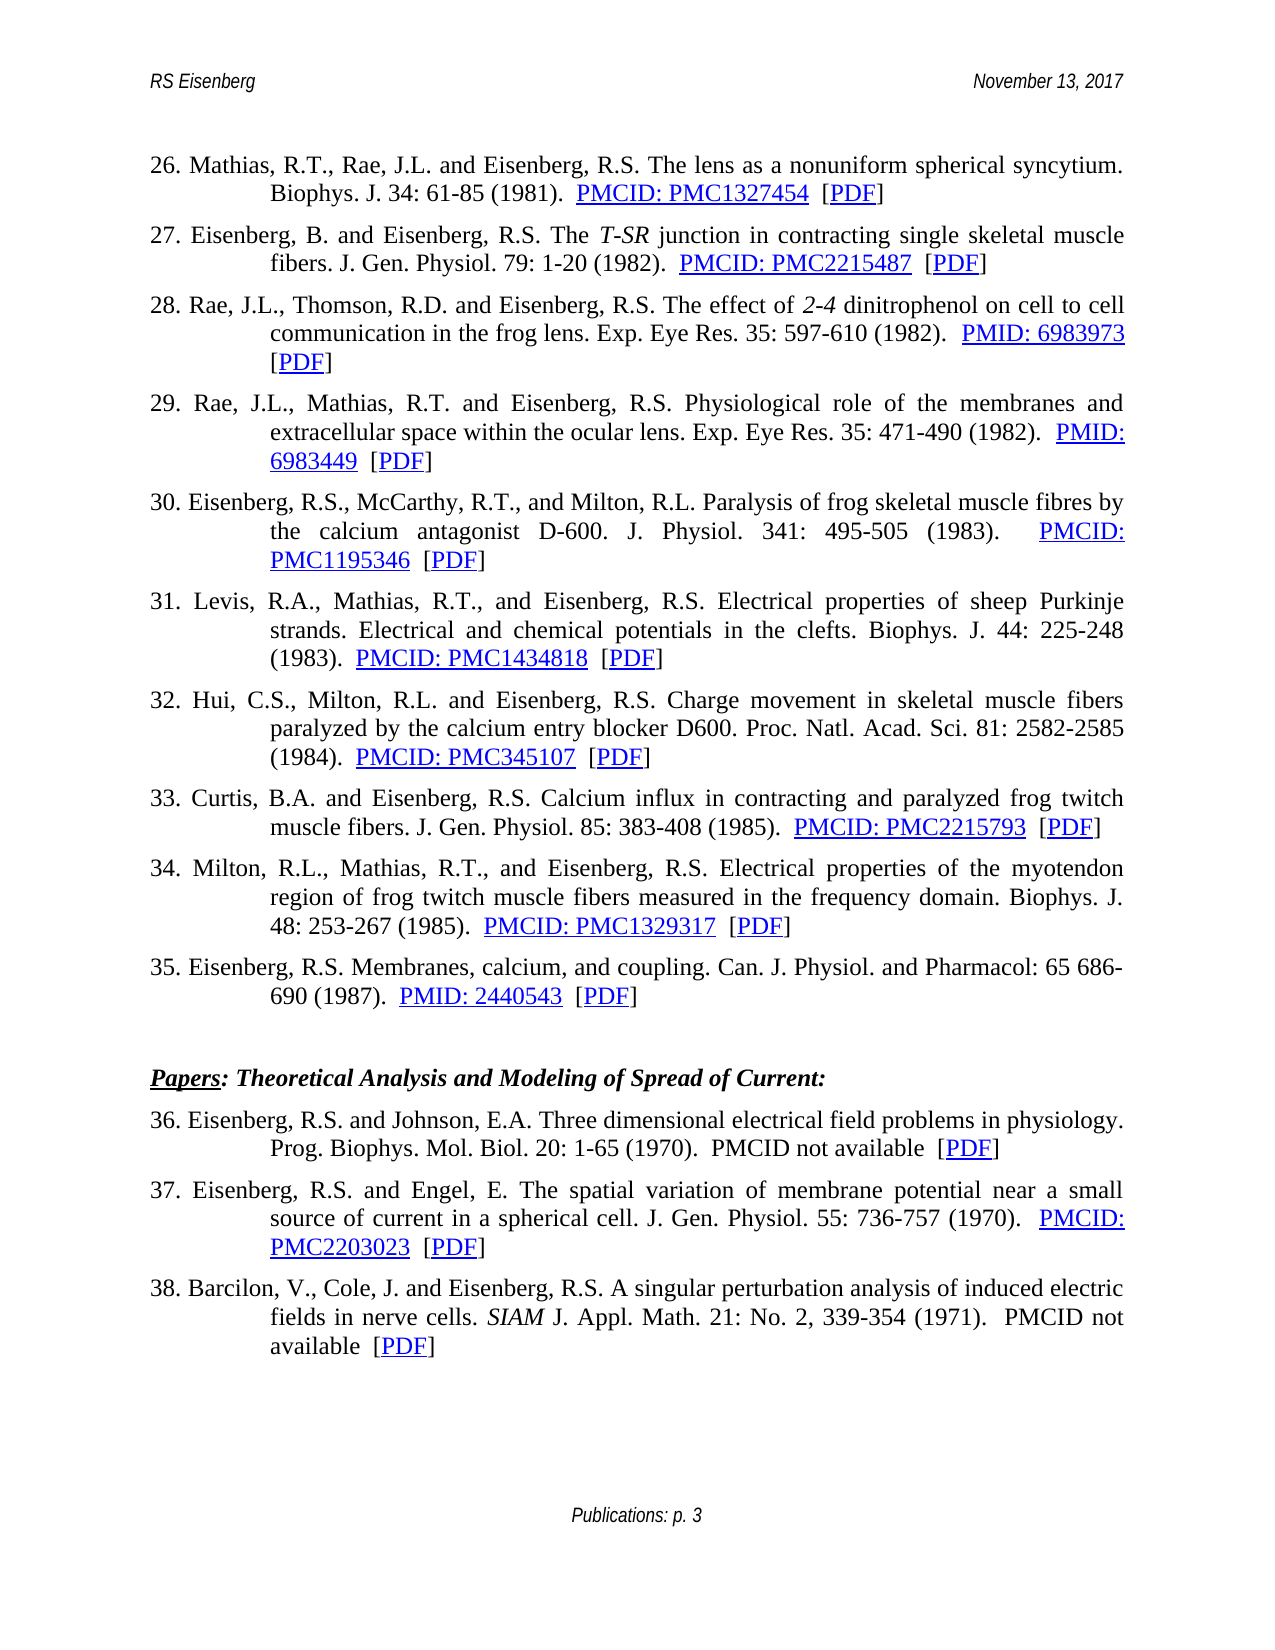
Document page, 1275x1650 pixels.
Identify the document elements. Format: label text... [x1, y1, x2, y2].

text Papers: Theoretical Analysis and Modeling of Spread of Current: [150, 1063, 1125, 1092]
text 35. Eisenberg, R.S. Membranes, calcium, and coupling. Can. J. Physiol. and Pharmacol: 65 686-690 (1987). PMID: 2440543 [PDF] [150, 952, 1125, 1010]
text 37. Eisenberg, R.S. and Engel, E. The spatial variation of membrane potential near a small source of current in a spherical cell. J. Gen. Physiol. 55: 736-757 (1970). PMCID: PMC2203023 [PDF] [150, 1175, 1125, 1261]
text 26. Mathias, R.T., Rae, J.L. and Eisenberg, R.S. The lens as a nonuniform spherical syncytium. Biophys. J. 34: 61-85 (1981). PMCID: PMC1327454 [PDF] [150, 150, 1125, 207]
text 33. Curtis, B.A. and Eisenberg, R.S. Calcium influx in contracting and paralyzed frog twitch muscle fibers. J. Gen. Physiol. 85: 383-408 (1985). PMCID: PMC2215793 [PDF] [150, 783, 1125, 841]
text 38. Barcilon, V., Cole, J. and Eisenberg, R.S. A singular perturbation analysis of induced electric fields in nerve cells. SIAM J. Appl. Math. 21: No. 2, 339-354 (1971). PMCID not available [PDF] [150, 1273, 1125, 1360]
text 29. Rae, J.L., Mathias, R.T. and Eisenberg, R.S. Physiological role of the membranes and extracellular space within the ocular lens. Exp. Eye Res. 35: 471-490 (1982). PMID: 6983449 [PDF] [150, 388, 1125, 475]
text 36. Eisenberg, R.S. and Johnson, E.A. Three dimensional electrical field problems in physiology. Prog. Biophys. Mol. Biol. 20: 1-65 (1970). PMCID not available [PDF] [150, 1105, 1125, 1162]
text 32. Hui, C.S., Milton, R.L. and Eisenberg, R.S. Charge movement in skeletal muscle fibers paralyzed by the calcium entry blocker D600. Proc. Natl. Acad. Sci. 81: 2582-2585 (1984). PMCID: PMC345107 [PDF] [150, 685, 1125, 771]
text 31. Levis, R.A., Mathias, R.T., and Eisenberg, R.S. Electrical properties of sheep Purkinje strands. Electrical and chemical potentials in the clefts. Biophys. J. 44: 225-248 (1983). PMCID: PMC1434818 [PDF] [150, 586, 1125, 672]
text 34. Milton, R.L., Mathias, R.T., and Eisenberg, R.S. Electrical properties of the myotendon region of frog twitch muscle fibers measured in the frequency domain. Biophys. J. 48: 253-267 (1985). PMCID: PMC1329317 [PDF] [150, 853, 1125, 940]
text 27. Eisenberg, B. and Eisenberg, R.S. The T-SR junction in contracting single skeletal muscle fibers. J. Gen. Physiol. 79: 1-20 (1982). PMCID: PMC2215487 [PDF] [150, 220, 1125, 277]
text 30. Eisenberg, R.S., McCarthy, R.T., and Milton, R.L. Paralysis of frog skeletal muscle fibres by the calcium antagonist D-600. J. Physiol. 341: 495-505 (1983). PMCID: PMC1195346 [PDF] [150, 487, 1125, 573]
text 28. Rae, J.L., Thomson, R.D. and Eisenberg, R.S. The effect of 2-4 dinitrophenol on cell to cell communication in the frog lens. Exp. Eye Res. 35: 597-610 (1982). PMID: 6983973 [PDF] [150, 290, 1125, 376]
